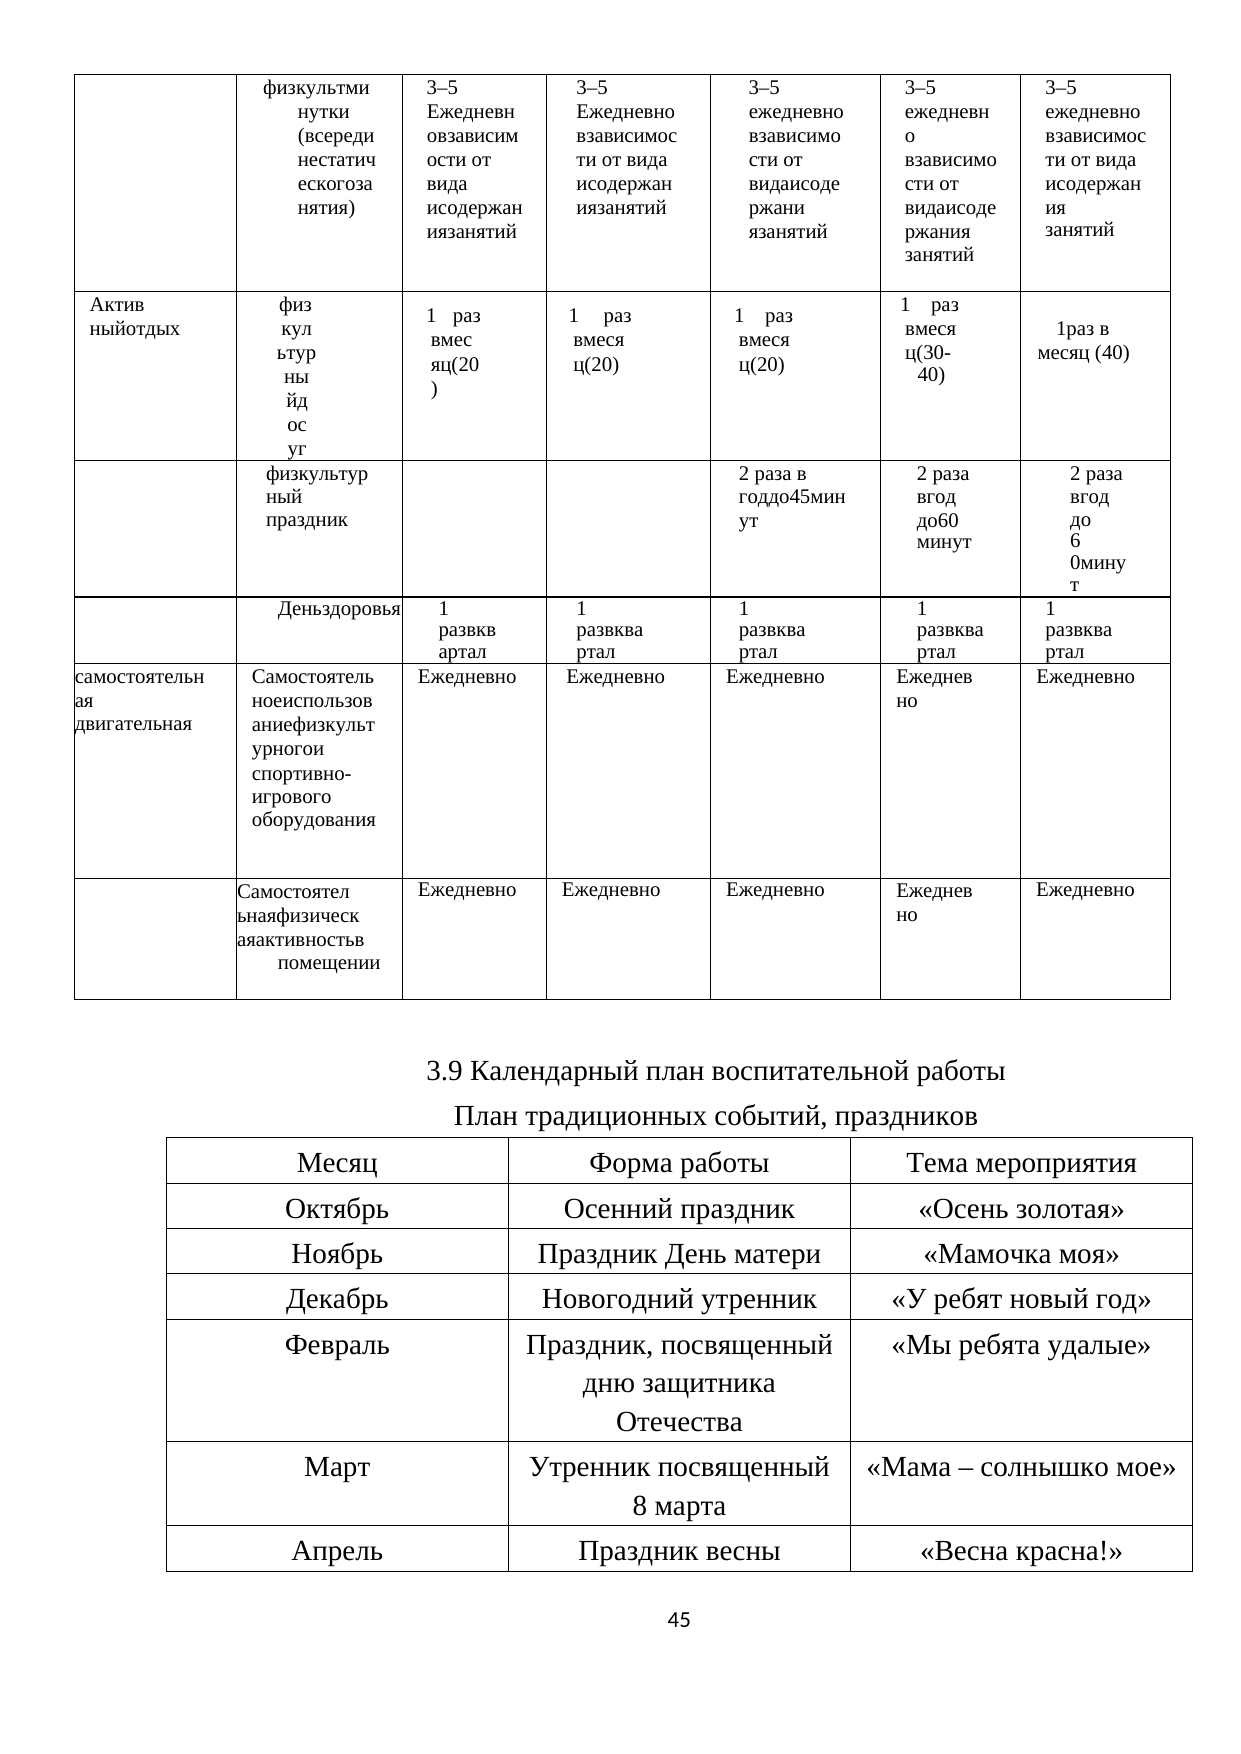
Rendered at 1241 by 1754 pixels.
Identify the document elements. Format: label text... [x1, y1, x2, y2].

table_cell Ежедневно [711, 664, 880, 878]
table_cell самостоятельная двигательная [75, 664, 236, 878]
table_cell Осенний праздник [509, 1184, 850, 1228]
table_cell Праздник весны [509, 1526, 850, 1571]
table_cell Февраль [167, 1320, 508, 1441]
table_cell Ежедневно [547, 879, 710, 998]
table_cell Ежедневно [547, 664, 710, 878]
table_cell Декабрь [167, 1274, 508, 1319]
table_cell 2 раза в годдо45минут [711, 461, 880, 596]
table_cell 1 развквартал [881, 598, 1020, 663]
table_cell 1 раз вмесяц(20) [403, 292, 546, 460]
table_cell Самостоятельнаяфизическаяактивностьв помещении [237, 879, 402, 998]
table_cell 1 развквартал [1021, 598, 1170, 663]
table_cell 3–5 Ежедневновзависимости от вида исодержаниязанятий [547, 75, 710, 291]
table_cell 1 раз вмесяц(20) [711, 292, 880, 460]
table_header Форма работы [509, 1138, 850, 1182]
table_cell «Мама – солнышко мое» [851, 1442, 1192, 1525]
table_cell Новогодний утренник [509, 1274, 850, 1319]
table_cell [75, 598, 236, 663]
table_cell физкультурный праздник [237, 461, 402, 596]
table_cell 3–5 ежедневно взависимости от видаисодержания занятий [881, 75, 1020, 291]
table_cell Ноябрь [167, 1229, 508, 1273]
table_cell 1раз в месяц (40) [1021, 292, 1170, 460]
table_cell «Мы ребята удалые» [851, 1320, 1192, 1441]
table_cell Март [167, 1442, 508, 1525]
table_cell [75, 75, 236, 291]
table_cell Праздник, посвященный дню защитника Отечества [509, 1320, 850, 1441]
table_cell Праздник День матери [509, 1229, 850, 1273]
table_cell Ежедневно [711, 879, 880, 998]
table_cell 3–5 ежедневновзависимости от видаисодержани язанятий [711, 75, 880, 291]
table_cell «Мамочка моя» [851, 1229, 1192, 1273]
table_cell [547, 461, 710, 596]
table_cell 1 развквартал [547, 598, 710, 663]
table_cell 2 раза вгод до60 минут [881, 461, 1020, 596]
table_cell 3–5 Ежедневновзависимости от вида исодержаниязанятий [403, 75, 546, 291]
table_cell Утренник посвященный 8 марта [509, 1442, 850, 1525]
table_cell 1 раз вмесяц(20) [547, 292, 710, 460]
table_header Месяц [167, 1138, 508, 1182]
table_cell 1 раз вмесяц(30- 40) [881, 292, 1020, 460]
table_cell физкультминутки (всерединестатическогозанятия) [237, 75, 402, 291]
table_cell 2 раза вгод до 60минут [1021, 461, 1170, 596]
text План традиционных событий, праздников [177, 1098, 1181, 1132]
table_cell Ежедневно [1021, 879, 1170, 998]
table_cell 1 развквартал [403, 598, 546, 663]
table_header Тема мероприятия [851, 1138, 1192, 1182]
table_cell физкультурны йдосуг [237, 292, 402, 460]
table_cell Ежедневно [881, 879, 1020, 998]
table_cell «Весна красна!» [851, 1526, 1192, 1571]
table_cell [75, 879, 236, 998]
table_cell «Осень золотая» [851, 1184, 1192, 1228]
table_cell Ежедневно [403, 879, 546, 998]
table_cell 3–5 ежедневновзависимости от вида исодержания занятий [1021, 75, 1170, 291]
table_cell Ежедневно [881, 664, 1020, 878]
table_cell 1 развквартал [711, 598, 880, 663]
table_cell Ежедневно [403, 664, 546, 878]
table_cell «У ребят новый год» [851, 1274, 1192, 1319]
table_cell Ежедневно [1021, 664, 1170, 878]
table_cell Самостоятельноеиспользованиефизкультурногои спортивно-игрового оборудования [237, 664, 402, 878]
table_cell Деньздоровья [237, 598, 402, 663]
table_cell Октябрь [167, 1184, 508, 1228]
text 3.9 Календарный план воспитательной работы [177, 1053, 1181, 1086]
table_cell [75, 461, 236, 596]
table_cell Апрель [167, 1526, 508, 1571]
table_cell [403, 461, 546, 596]
table_cell Активныйотдых [75, 292, 236, 460]
